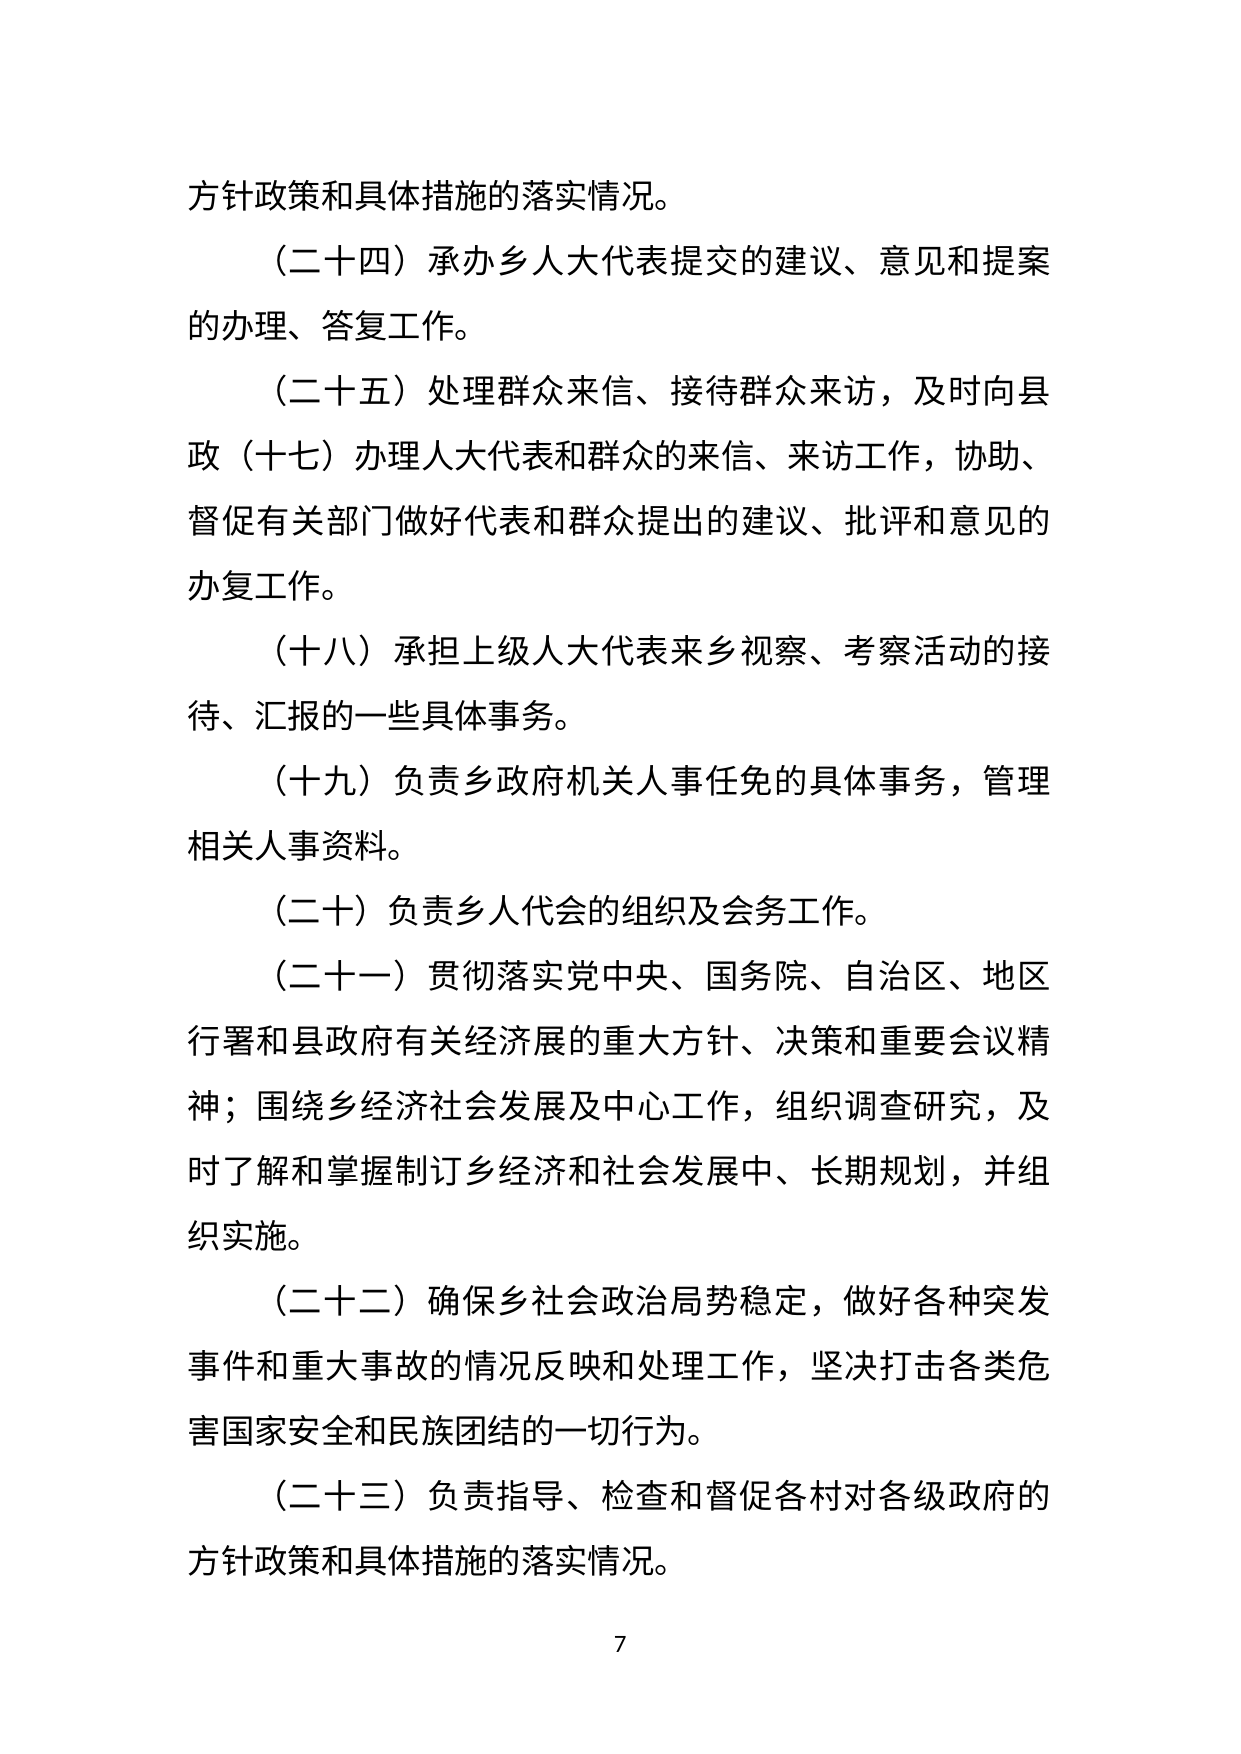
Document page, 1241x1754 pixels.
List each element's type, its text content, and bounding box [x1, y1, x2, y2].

text （二十一）贯彻落实党中央、国务院、自治区、地区行署和县政府有关经济展的重大方针、决策和重要会议精神；围绕乡经济社会发展及中心工作，组织调查研究，及时了解和掌握制订乡经济和社会发展中、长期规划，并组织实施。 [187, 942, 1053, 1267]
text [187, 162, 1053, 227]
text （二十）负责乡人代会的组织及会务工作。 [187, 877, 1053, 942]
text （二十四）承办乡人大代表提交的建议、意见和提案的办理、答复工作。 [187, 227, 1053, 357]
text （二十五）处理群众来信、接待群众来访，及时向县政（十七）办理人大代表和群众的来信、来访工作，协助、 [187, 357, 1053, 487]
text （二十二）确保乡社会政治局势稳定，做好各种突发事件和重大事故的情况反映和处理工作，坚决打击各类危害国家安全和民族团结的一切行为。 [187, 1267, 1053, 1462]
text （十八）承担上级人大代表来乡视察、考察活动的接待、汇报的一些具体事务。 [187, 617, 1053, 747]
text 督促有关部门做好代表和群众提出的建议、批评和意见的办复工作。 [187, 487, 1053, 617]
text （二十三）负责指导、检查和督促各村对各级政府的方针政策和具体措施的落实情况。 [187, 1462, 1053, 1592]
text （十九）负责乡政府机关人事任免的具体事务，管理相关人事资料。 [187, 747, 1053, 877]
